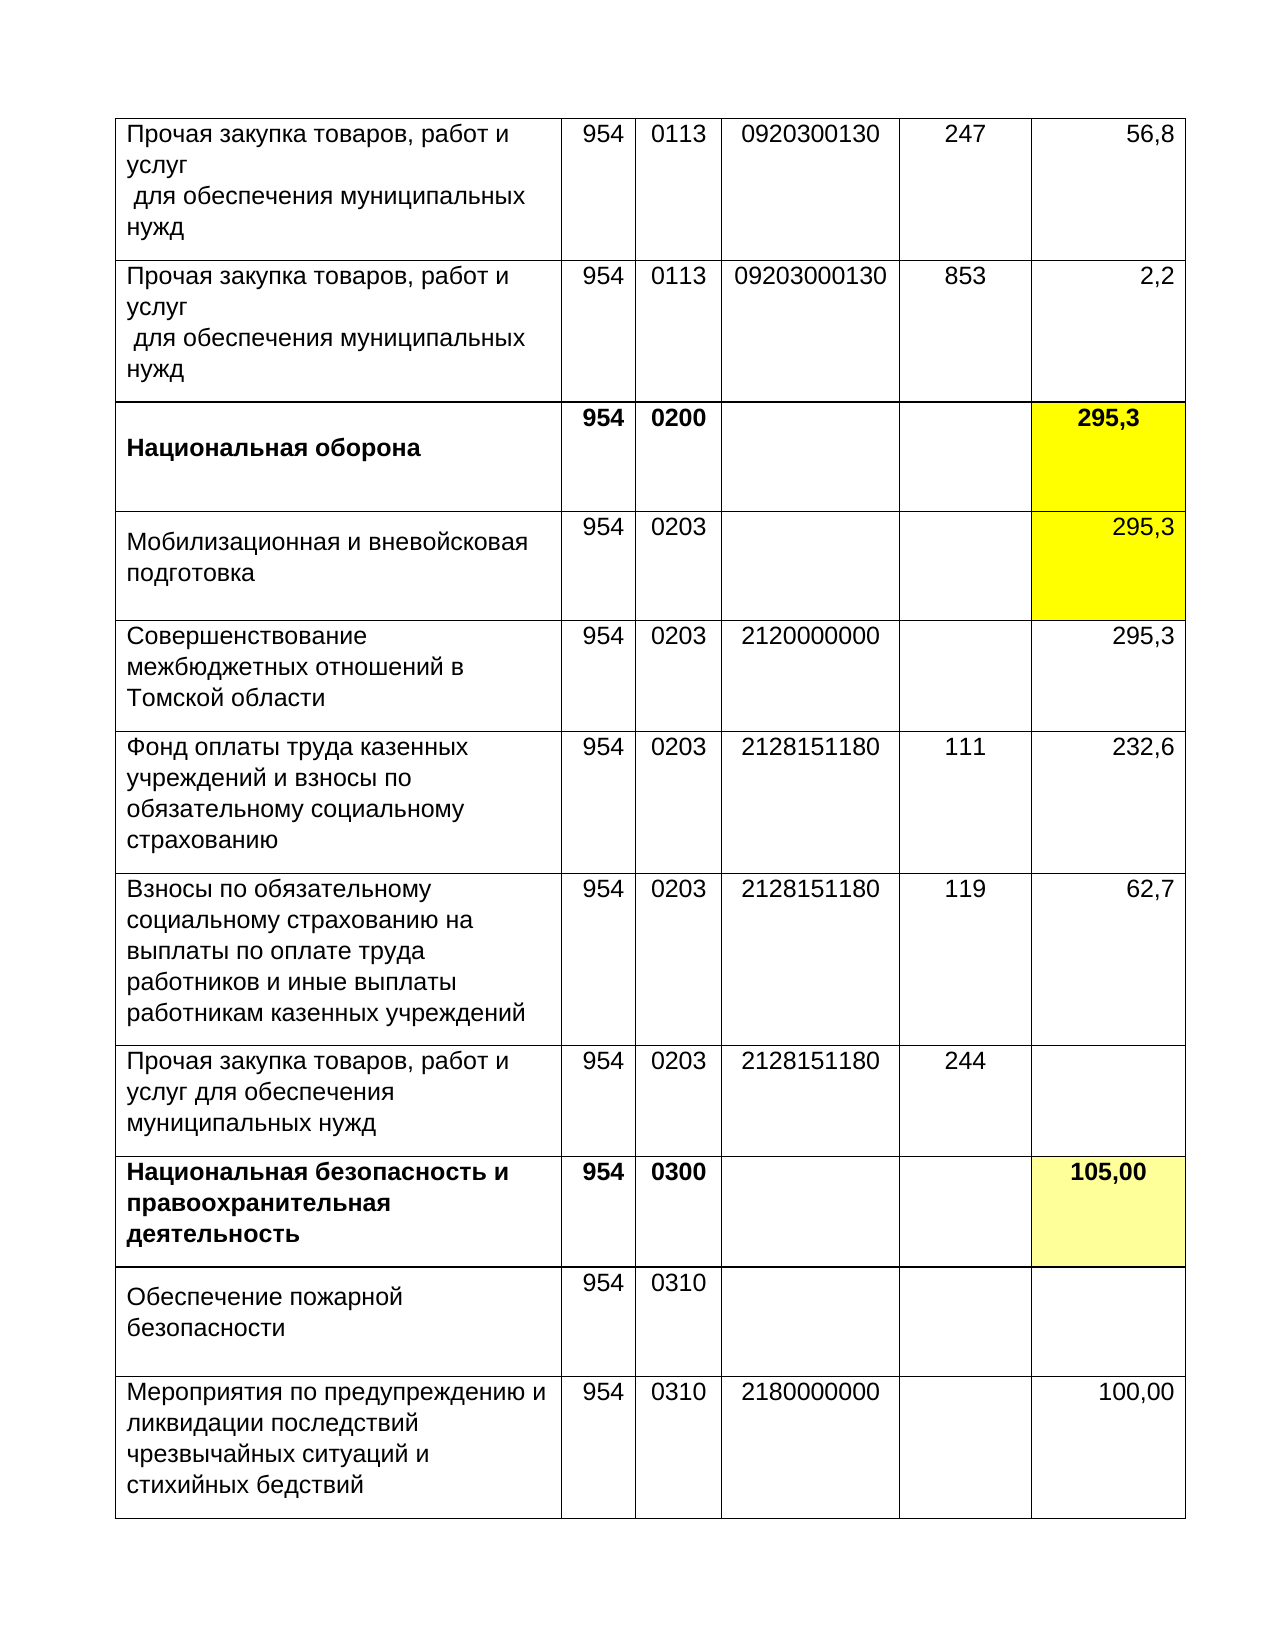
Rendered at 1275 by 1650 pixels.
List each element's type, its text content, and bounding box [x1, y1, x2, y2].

table_cell 295,3 [1032, 403, 1185, 511]
table_cell 0200 [636, 403, 721, 511]
table_cell Обеспечение пожарной безопасности [116, 1268, 561, 1376]
table_cell 0113 [636, 119, 721, 260]
table_cell Мобилизационная и вневойсковая подготовка [116, 512, 561, 620]
table_cell 954 [562, 1268, 635, 1376]
table_cell 0203 [636, 512, 721, 620]
table_cell 954 [562, 621, 635, 731]
table_cell [722, 1268, 899, 1376]
table_cell 2180000000 [722, 1377, 899, 1517]
table_cell 295,3 [1032, 512, 1185, 620]
table_cell 2120000000 [722, 621, 899, 731]
table_cell 954 [562, 1157, 635, 1266]
table_cell [900, 512, 1031, 620]
table_cell Национальная безопасность и правоохранительная деятельность [116, 1157, 561, 1266]
table_cell 0203 [636, 621, 721, 731]
table_cell [722, 403, 899, 511]
table_cell 0203 [636, 732, 721, 872]
table_cell Национальная оборона [116, 403, 561, 511]
table_cell Совершенствование межбюджетных отношений в Томской области [116, 621, 561, 731]
table_cell [900, 403, 1031, 511]
table_cell 0310 [636, 1268, 721, 1376]
table_cell 105,00 [1032, 1157, 1185, 1266]
table_cell 954 [562, 732, 635, 872]
table_cell 09203000130 [722, 261, 899, 401]
table_cell 244 [900, 1046, 1031, 1156]
table_cell 0203 [636, 1046, 721, 1156]
table_cell Взносы по обязательному социальному страхованию на выплаты по оплате труда работников и иные выплаты работникам казенных учреждений [116, 874, 561, 1045]
table_cell [1032, 1268, 1185, 1376]
table_cell 0920300130 [722, 119, 899, 260]
table_cell Прочая закупка товаров, работ и услуг для обеспечения муниципальных нужд [116, 1046, 561, 1156]
table_cell 0300 [636, 1157, 721, 1266]
table_cell 2128151180 [722, 732, 899, 872]
table_cell 853 [900, 261, 1031, 401]
table_cell [900, 621, 1031, 731]
table_cell [1032, 1046, 1185, 1156]
table_cell 954 [562, 261, 635, 401]
table_cell 119 [900, 874, 1031, 1045]
table_cell 111 [900, 732, 1031, 872]
table_cell 247 [900, 119, 1031, 260]
table_cell 954 [562, 874, 635, 1045]
table_cell [722, 1157, 899, 1266]
table_cell 232,6 [1032, 732, 1185, 872]
table_cell 295,3 [1032, 621, 1185, 731]
table_cell 954 [562, 1377, 635, 1517]
table_cell 62,7 [1032, 874, 1185, 1045]
table_cell [722, 512, 899, 620]
table_cell [900, 1377, 1031, 1517]
table_cell 0203 [636, 874, 721, 1045]
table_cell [116, 119, 561, 260]
table_cell Фонд оплаты труда казенных учреждений и взносы по обязательному социальному страхованию [116, 732, 561, 872]
table_cell 100,00 [1032, 1377, 1185, 1517]
table_cell 2128151180 [722, 1046, 899, 1156]
table_cell Мероприятия по предупреждению и ликвидации последствий чрезвычайных ситуаций и стихийных бедствий [116, 1377, 561, 1517]
table_cell 954 [562, 512, 635, 620]
table_cell 0310 [636, 1377, 721, 1517]
table_cell 2,2 [1032, 261, 1185, 401]
table_cell 56,8 [1032, 119, 1185, 260]
table_cell 954 [562, 403, 635, 511]
table_cell 2128151180 [722, 874, 899, 1045]
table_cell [116, 261, 561, 401]
table_cell [900, 1157, 1031, 1266]
table_cell 954 [562, 1046, 635, 1156]
table_cell 0113 [636, 261, 721, 401]
table_cell [900, 1268, 1031, 1376]
table_cell 954 [562, 119, 635, 260]
